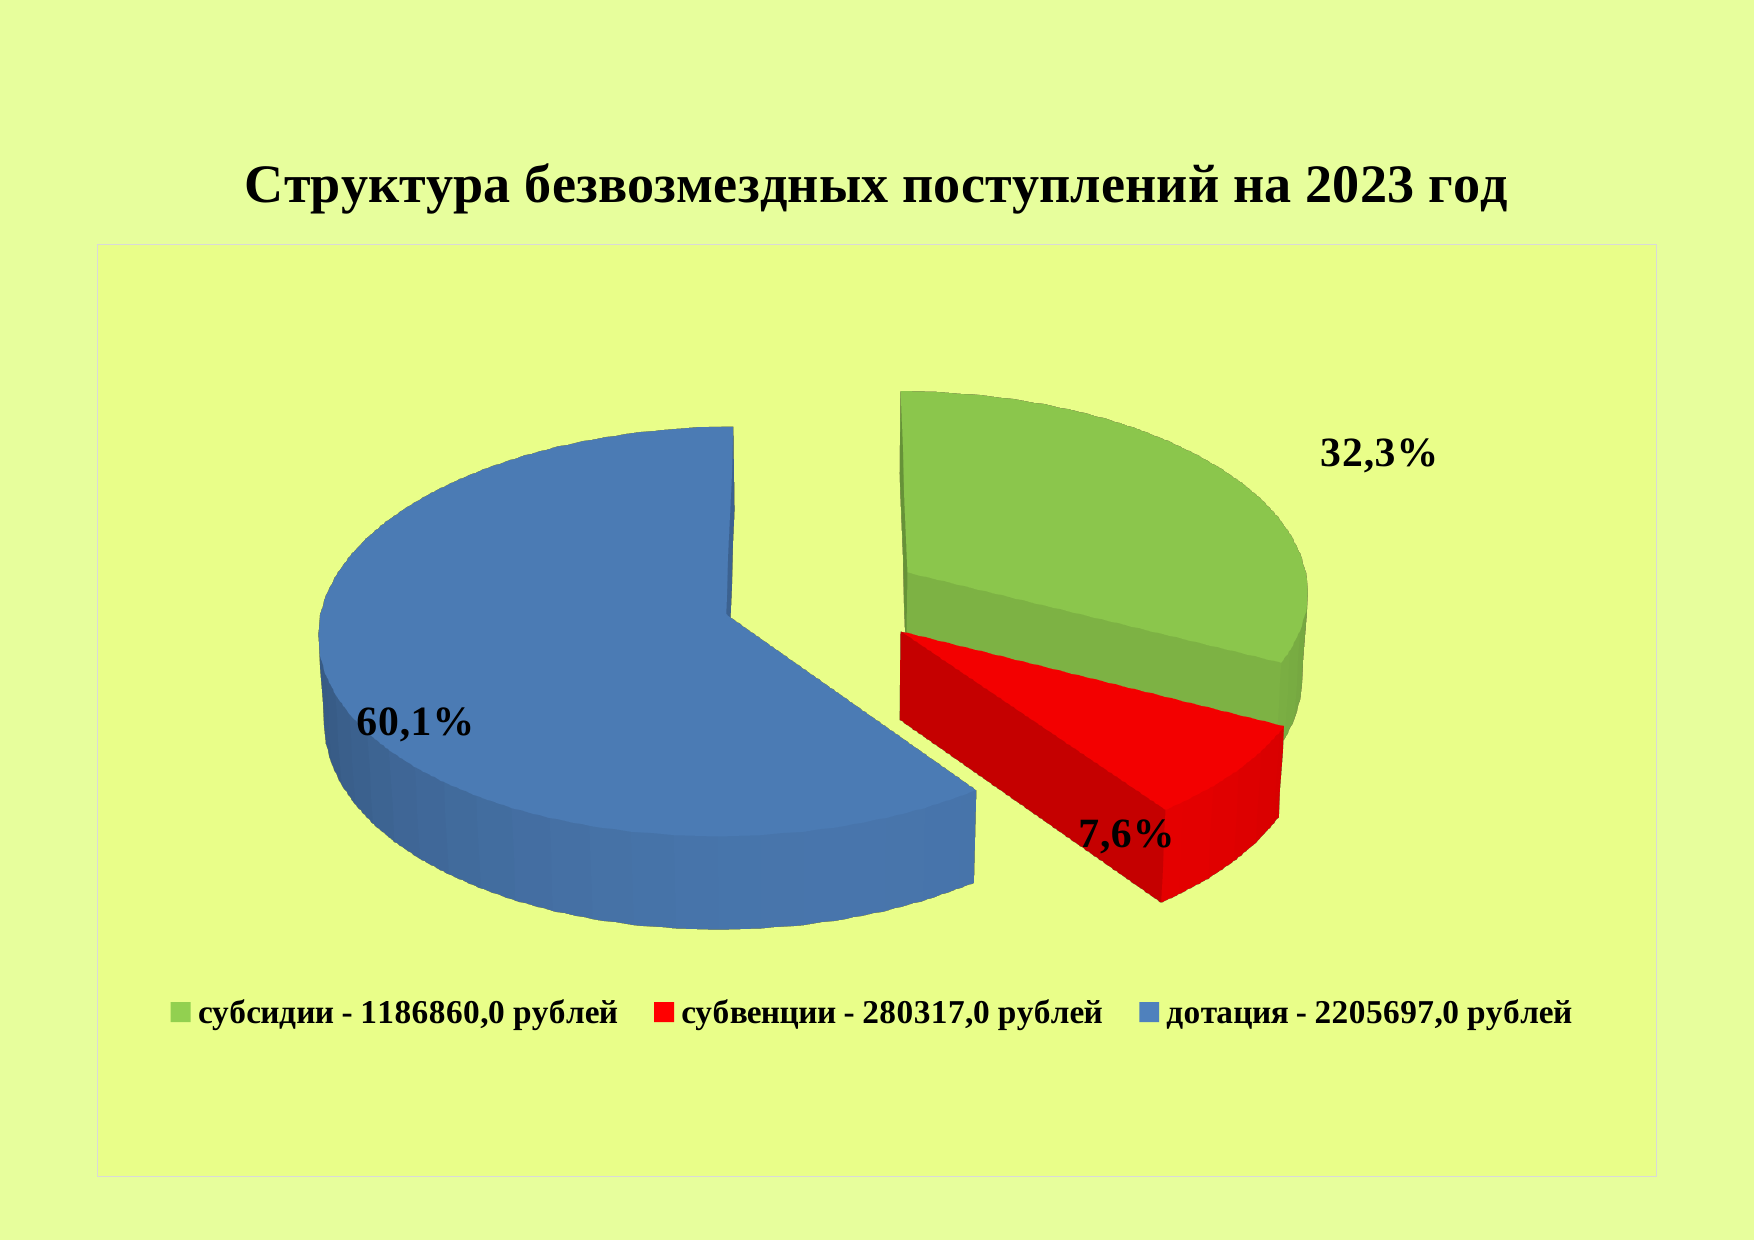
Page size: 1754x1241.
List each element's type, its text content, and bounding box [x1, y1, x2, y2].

text Структура безвозмездных поступлений на 2023 год [59, 151, 1695, 214]
